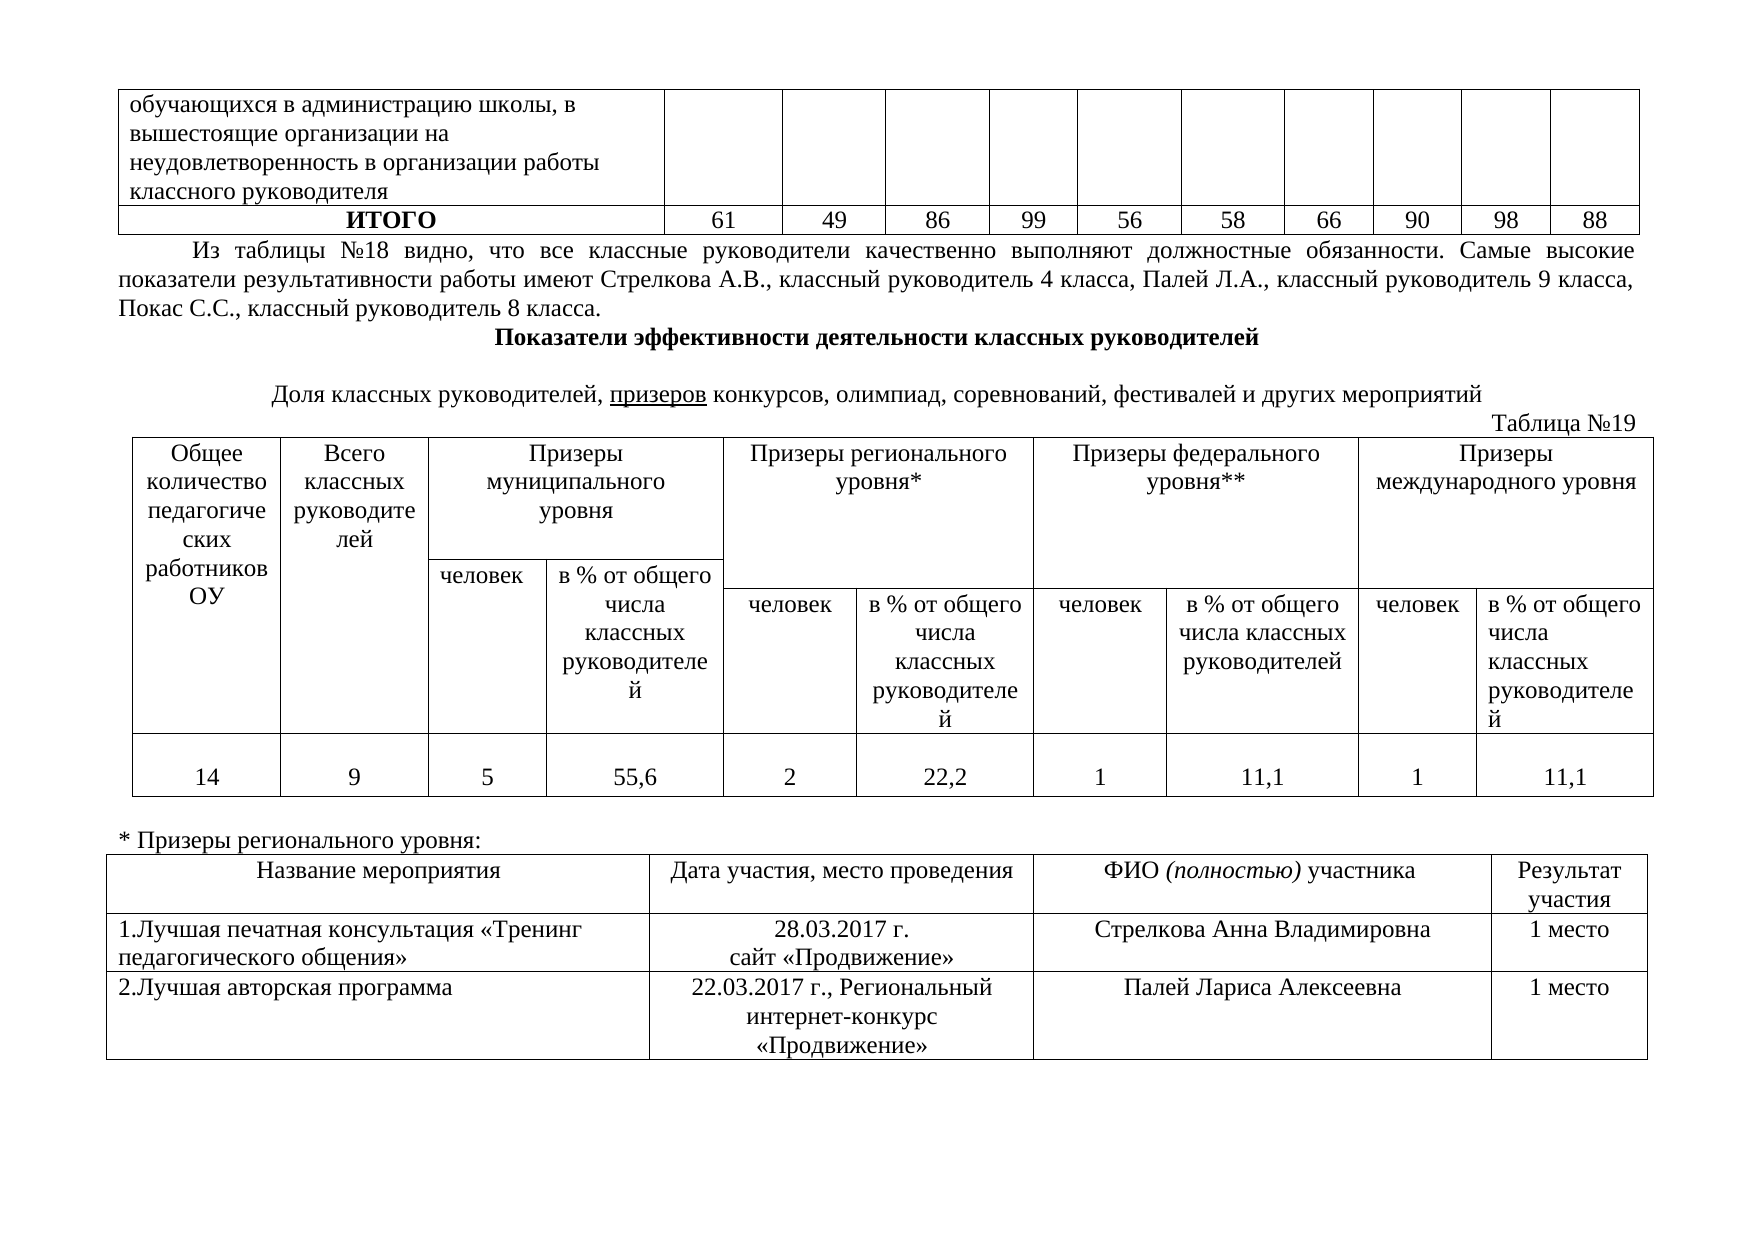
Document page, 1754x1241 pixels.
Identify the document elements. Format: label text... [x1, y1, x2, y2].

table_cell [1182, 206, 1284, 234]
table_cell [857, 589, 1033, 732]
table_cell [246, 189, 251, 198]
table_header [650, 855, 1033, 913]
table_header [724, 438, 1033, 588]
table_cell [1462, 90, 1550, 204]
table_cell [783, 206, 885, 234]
text Показатели эффективности деятельности классных руководителей [118, 322, 1636, 350]
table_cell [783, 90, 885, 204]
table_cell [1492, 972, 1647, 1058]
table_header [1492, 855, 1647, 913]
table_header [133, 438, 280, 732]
text Из таблицы №18 видно, что все классные руководители качественно выполняют должностные обязанности. Самые высокие показатели результативности работы имеют Стрелкова А.В., классный руководитель 4 класса, Палей Л.А., классный руководитель 9 класса, Покас С.С., классный руководитель 8 класса. [118, 235, 1636, 322]
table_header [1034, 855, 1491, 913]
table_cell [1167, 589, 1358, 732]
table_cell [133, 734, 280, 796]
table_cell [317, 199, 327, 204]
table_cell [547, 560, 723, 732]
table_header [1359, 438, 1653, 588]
text Таблица №19 [118, 408, 1636, 437]
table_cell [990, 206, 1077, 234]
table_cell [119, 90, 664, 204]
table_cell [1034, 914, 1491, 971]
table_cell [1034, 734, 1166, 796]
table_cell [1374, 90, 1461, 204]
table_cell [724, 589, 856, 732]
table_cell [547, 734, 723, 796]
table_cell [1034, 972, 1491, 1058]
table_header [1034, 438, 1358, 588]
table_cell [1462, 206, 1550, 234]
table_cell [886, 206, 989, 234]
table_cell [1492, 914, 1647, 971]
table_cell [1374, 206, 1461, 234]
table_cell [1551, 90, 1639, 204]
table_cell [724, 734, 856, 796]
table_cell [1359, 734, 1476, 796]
text * Призеры регионального уровня: [118, 825, 1636, 854]
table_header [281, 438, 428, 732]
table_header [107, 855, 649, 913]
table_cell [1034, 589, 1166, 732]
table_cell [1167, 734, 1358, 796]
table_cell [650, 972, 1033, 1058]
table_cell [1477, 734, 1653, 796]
text Доля классных руководителей, призеров конкурсов, олимпиад, соревнований, фестивалей и других мероприятий [118, 379, 1636, 408]
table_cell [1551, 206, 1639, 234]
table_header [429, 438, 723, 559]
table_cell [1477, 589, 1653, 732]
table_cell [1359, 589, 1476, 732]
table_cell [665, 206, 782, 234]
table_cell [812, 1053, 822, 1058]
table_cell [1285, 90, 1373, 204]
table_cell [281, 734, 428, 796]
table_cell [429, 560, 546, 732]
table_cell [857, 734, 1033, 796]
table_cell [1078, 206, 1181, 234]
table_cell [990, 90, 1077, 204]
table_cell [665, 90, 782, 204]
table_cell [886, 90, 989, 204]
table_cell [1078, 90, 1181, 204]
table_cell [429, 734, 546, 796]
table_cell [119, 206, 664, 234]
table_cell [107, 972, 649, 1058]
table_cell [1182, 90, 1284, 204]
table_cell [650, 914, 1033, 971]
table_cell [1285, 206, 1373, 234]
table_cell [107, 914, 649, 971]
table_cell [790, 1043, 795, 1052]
